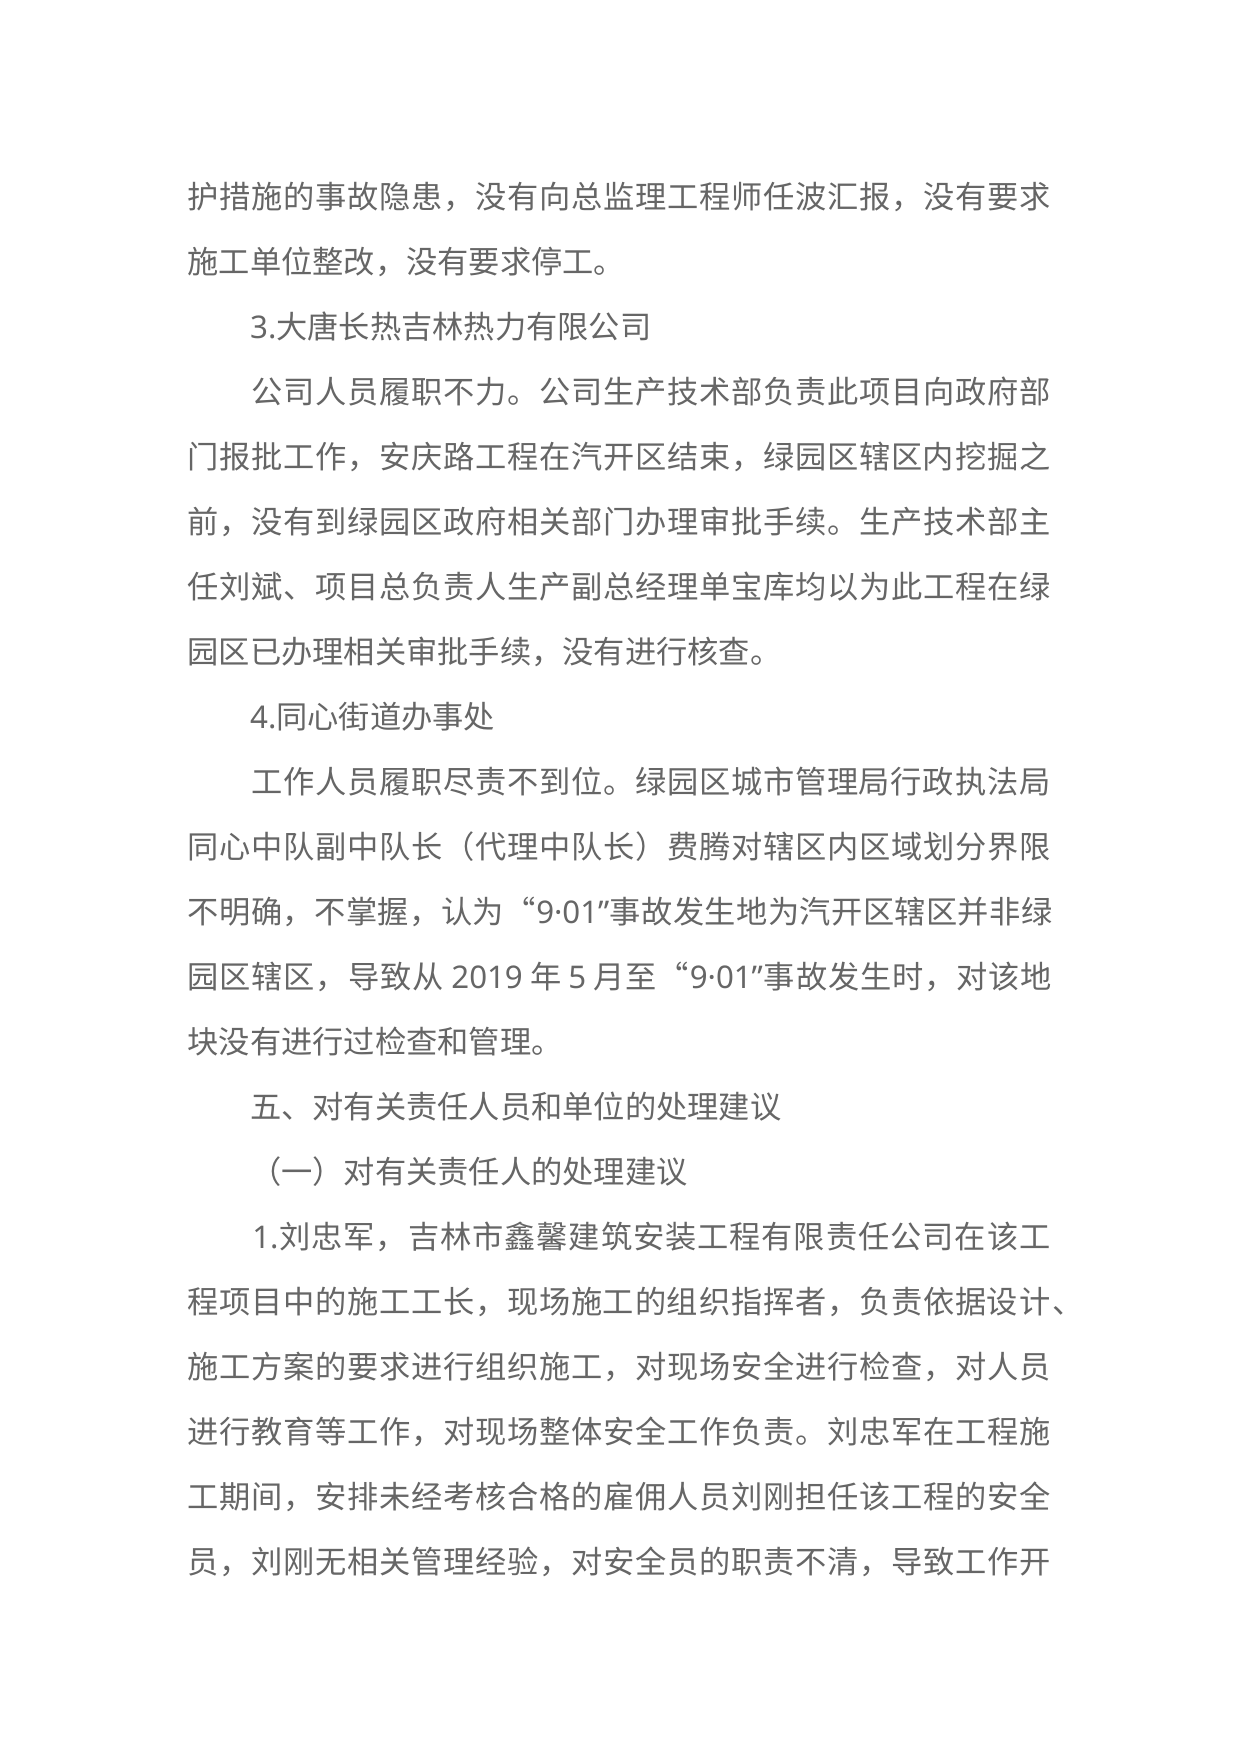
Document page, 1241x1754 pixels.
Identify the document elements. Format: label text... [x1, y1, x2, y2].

text 五、对有关责任人员和单位的处理建议 [187, 1072, 1053, 1137]
text 公司人员履职不力。公司生产技术部负责此项目向政府部门报批工作，安庆路工程在汽开区结束，绿园区辖区内挖掘之前，没有到绿园区政府相关部门办理审批手续。生产技术部主任刘斌、项目总负责人生产副总经理单宝库均以为此工程在绿园区已办理相关审批手续，没有进行核查。 [187, 357, 1053, 682]
text 3.大唐长热吉林热力有限公司 [187, 292, 1053, 357]
text 4.同心街道办事处 [187, 682, 1053, 747]
text 工作人员履职尽责不到位。绿园区城市管理局行政执法局同心中队副中队长（代理中队长）费腾对辖区内区域划分界限不明确，不掌握，认为“9·01”事故发生地为汽开区辖区并非绿园区辖区，导致从2019年5月至“9·01”事故发生时，对该地块没有进行过检查和管理。 [187, 747, 1053, 1072]
text （一）对有关责任人的处理建议 [187, 1137, 1053, 1202]
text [187, 1202, 1053, 1592]
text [187, 162, 1053, 292]
